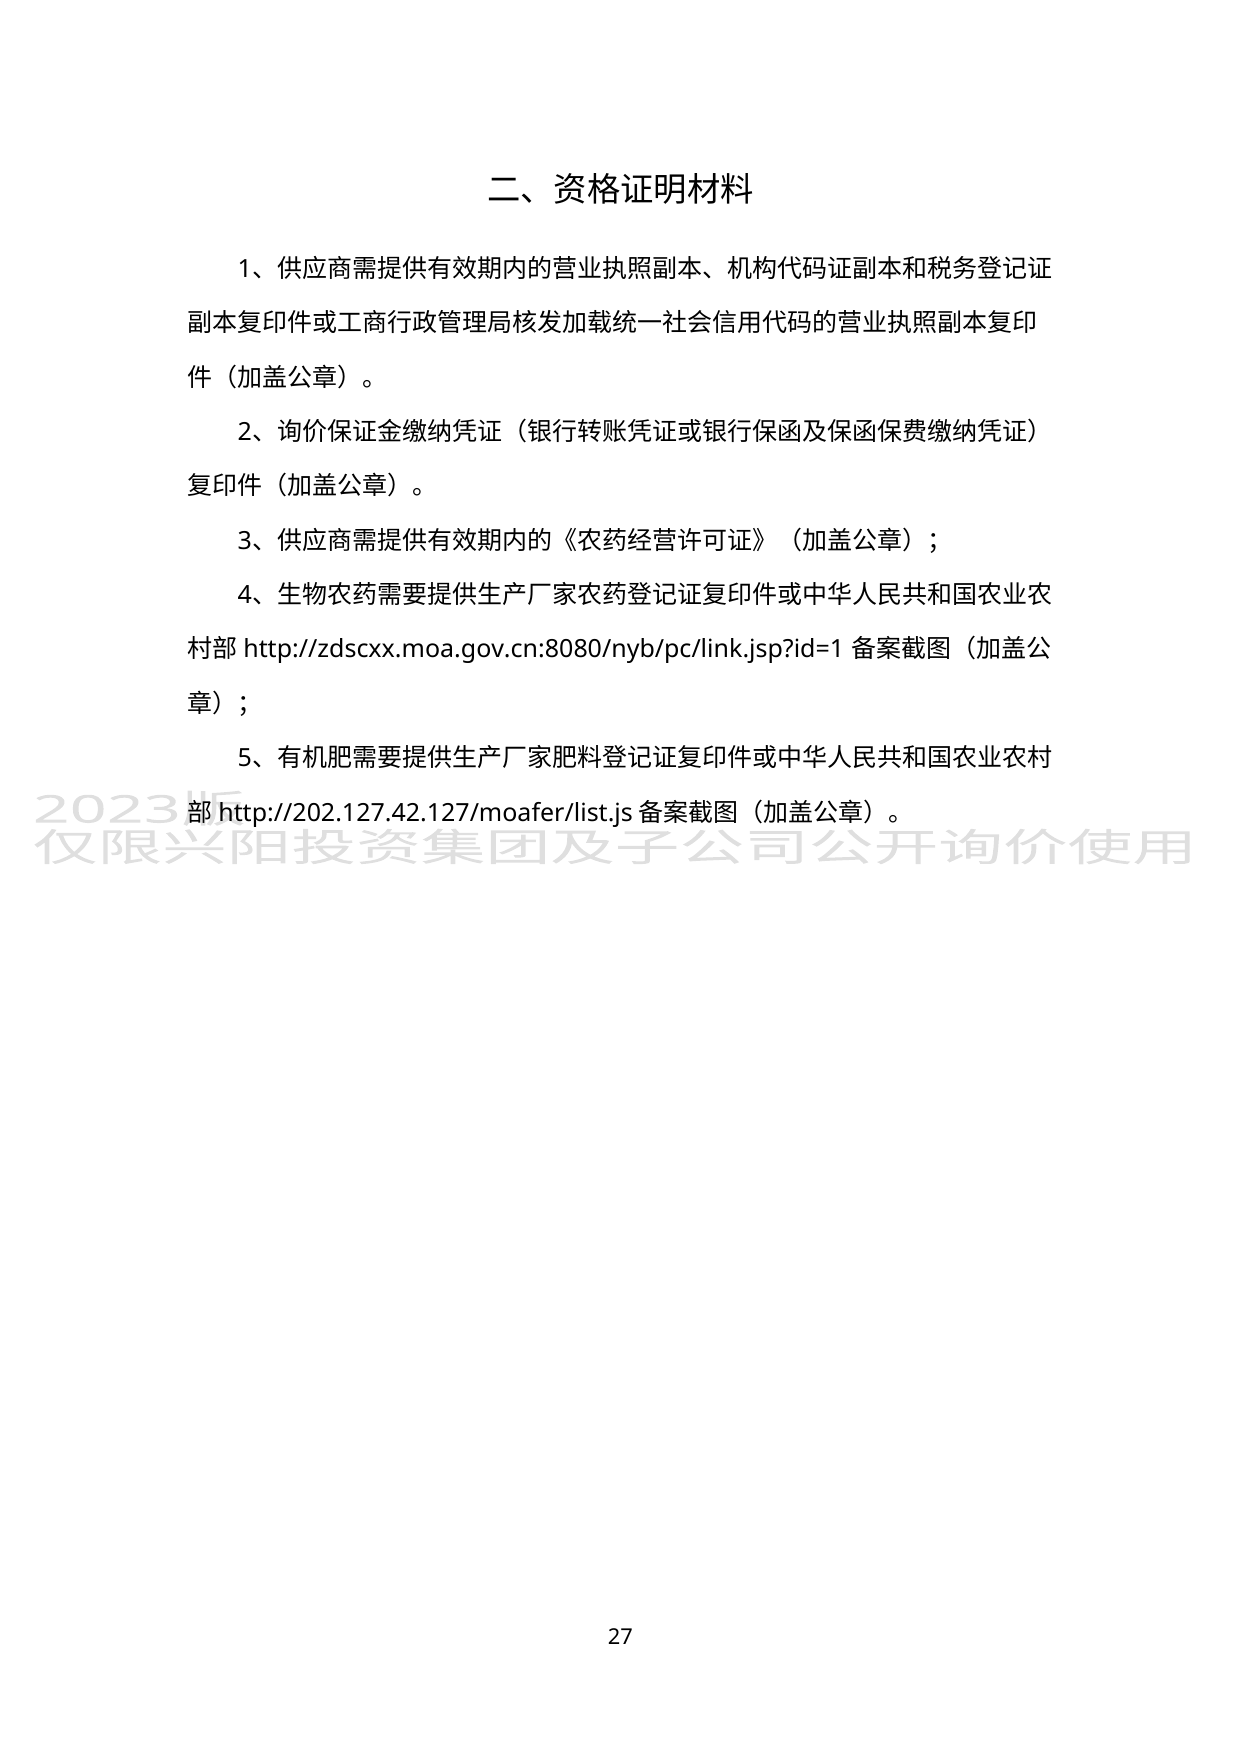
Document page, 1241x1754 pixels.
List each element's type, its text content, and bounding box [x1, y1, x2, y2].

text 3、供应商需提供有效期内的《农药经营许可证》（加盖公章）； [187, 520, 1053, 556]
text 5、有机肥需要提供生产厂家肥料登记证复印件或中华人民共和国农业农村部 http://202.127.42.127/moafer/list.js备案截图（加盖公章）。 [187, 738, 1053, 828]
text 1、供应商需提供有效期内的营业执照副本、机构代码证副本和税务登记证副本复印件或工商行政管理局核发加载统一社会信用代码的营业执照副本复印件（加盖公章）。 [187, 248, 1053, 393]
text 二、资格证明材料 [187, 162, 1053, 211]
text 4、生物农药需要提供生产厂家农药登记证复印件或中华人民共和国农业农村部 http://zdscxx.moa.gov.cn:8080/nyb/pc/link.jsp?id=1 备案截图（加盖公章）； [187, 574, 1053, 719]
text 2、询价保证金缴纳凭证（银行转账凭证或银行保函及保函保费缴纳凭证）复印件（加盖公章）。 [187, 411, 1053, 502]
